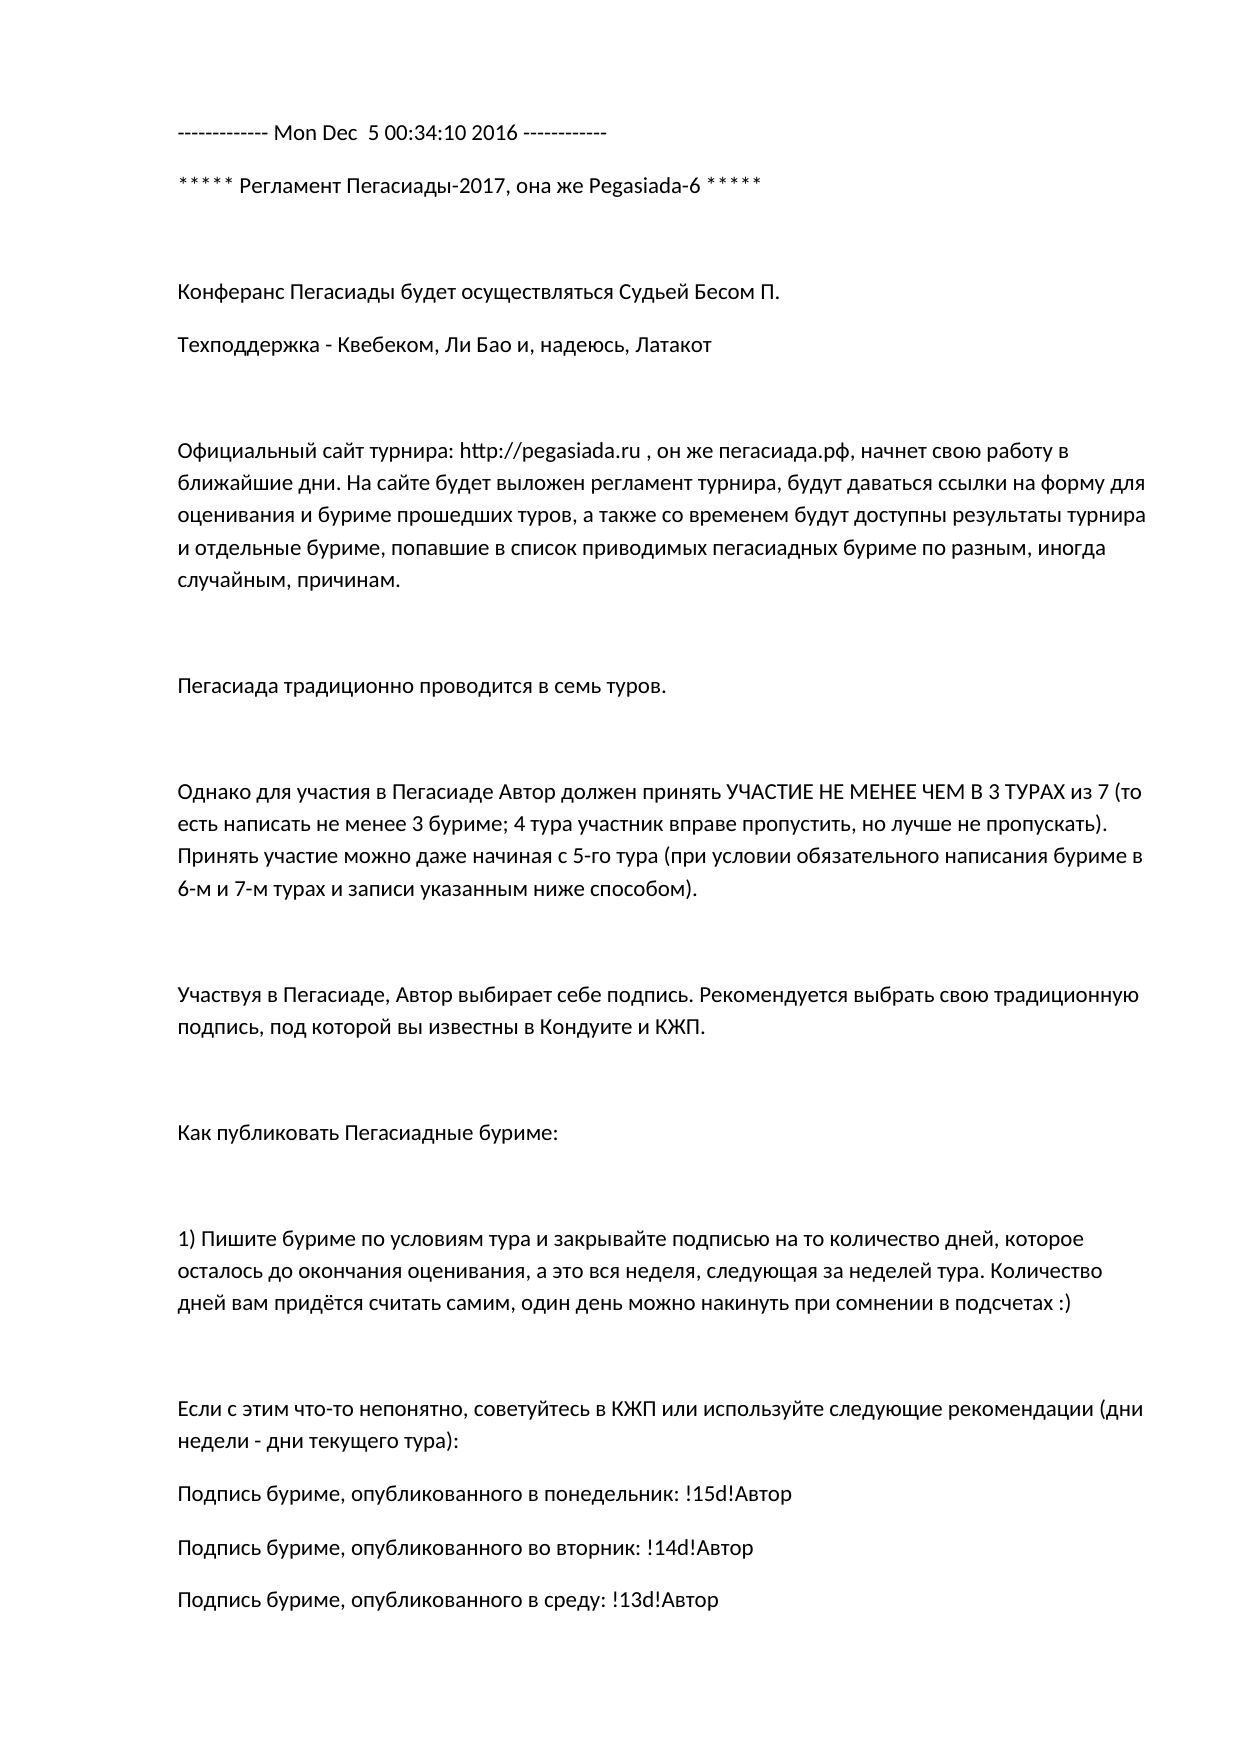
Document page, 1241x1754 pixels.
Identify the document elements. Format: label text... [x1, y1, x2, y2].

text Конферанс Пегасиады будет осуществляться Судьей Бесом П. [177, 277, 1152, 305]
text Пегасиада традиционно проводится в семь туров. [177, 671, 1152, 699]
text Подпись буриме, опубликованного в среду: !13d!Автор [177, 1586, 1152, 1614]
text ------------- Mon Dec 5 00:34:10 2016 ------------ [177, 118, 1152, 146]
text Официальный сайт турнира: http://pegasiada.ru , он же пегасиада.рф, начнет свою работу в ближайшие дни. На сайте будет выложен регламент турнира, будут даваться ссылки на форму для оценивания и буриме прошедших туров, а также со временем будут доступны результаты турнира и отдельные буриме, попавшие в список приводимых пегасиадных буриме по разным, иногда случайным, причинам. [177, 436, 1152, 593]
text Подпись буриме, опубликованного в понедельник: !15d!Автор [177, 1479, 1152, 1508]
text ***** Регламент Пегасиады-2017, она же Pegasiada-6 ***** [177, 171, 1152, 199]
text 1) Пишите буриме по условиям тура и закрывайте подписью на то количество дней, которое осталось до окончания оценивания, а это вся неделя, следующая за неделей тура. Количество дней вам придётся считать самим, один день можно накинуть при сомнении в подсчетах :) [177, 1224, 1152, 1316]
text Однако для участия в Пегасиаде Автор должен принять УЧАСТИЕ НЕ МЕНЕЕ ЧЕМ В 3 ТУРАХ из 7 (то есть написать не менее 3 буриме; 4 тура участник вправе пропустить, но лучше не пропускать). Принять участие можно даже начиная с 5-го тура (при условии обязательного написания буриме в 6-м и 7-м турах и записи указанным ниже способом). [177, 777, 1152, 902]
text Как публиковать Пегасиадные буриме: [177, 1118, 1152, 1146]
text Подпись буриме, опубликованного во вторник: !14d!Автор [177, 1533, 1152, 1561]
text Участвуя в Пегасиаде, Автор выбирает себе подпись. Рекомендуется выбрать свою традиционную подпись, под которой вы известны в Кондуите и КЖП. [177, 980, 1152, 1040]
text Техподдержка - Квебеком, Ли Бао и, надеюсь, Латакот [177, 330, 1152, 358]
text Если с этим что-то непонятно, советуйтесь в КЖП или используйте следующие рекомендации (дни недели - дни текущего тура): [177, 1394, 1152, 1454]
